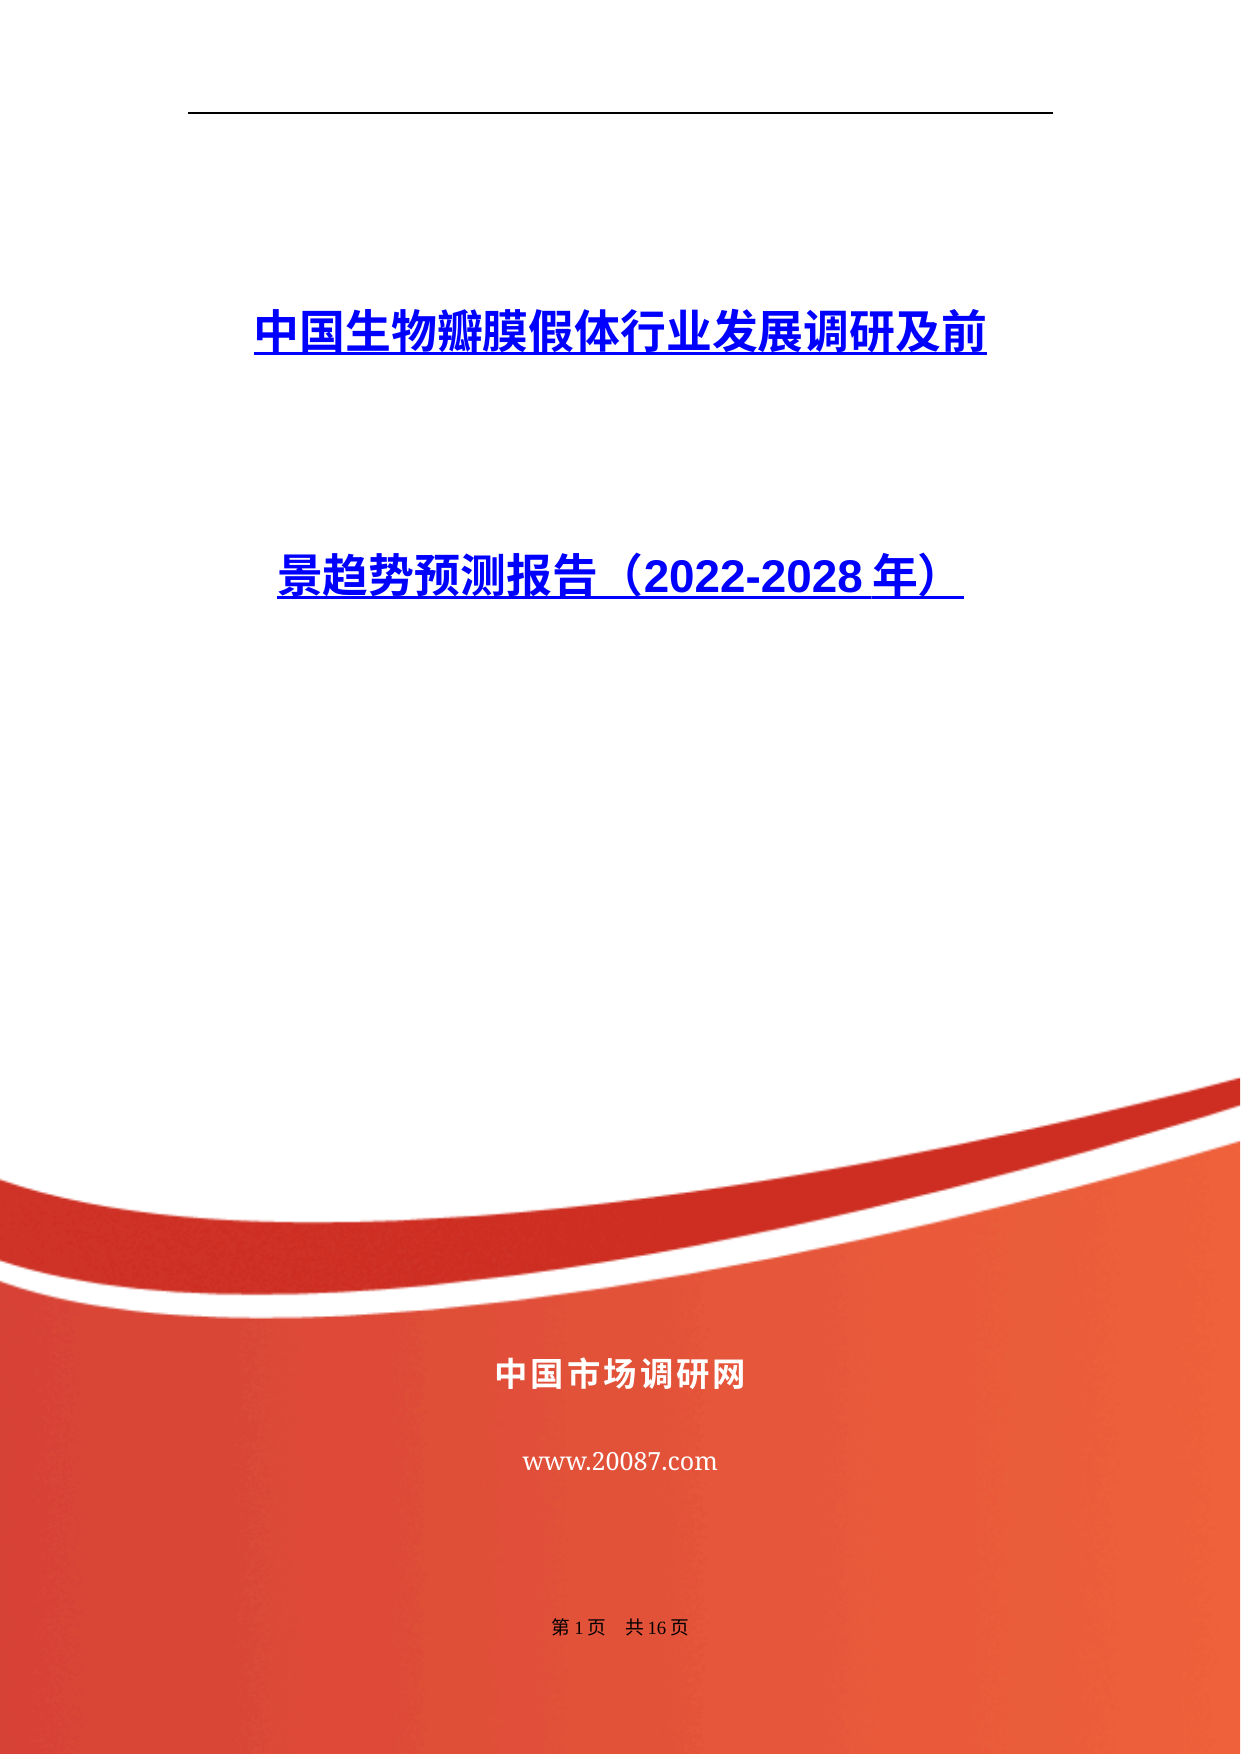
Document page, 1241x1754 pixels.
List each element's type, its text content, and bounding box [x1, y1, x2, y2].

subtitle 中国市场调研网 [187, 1339, 1053, 1404]
table_header 中国生物瓣膜假体行业发展调研及前景趋势预测报告（2022-2028年） [188, 207, 1053, 773]
text www.20087.com [187, 1428, 1053, 1493]
picture [0, 1006, 1241, 1754]
